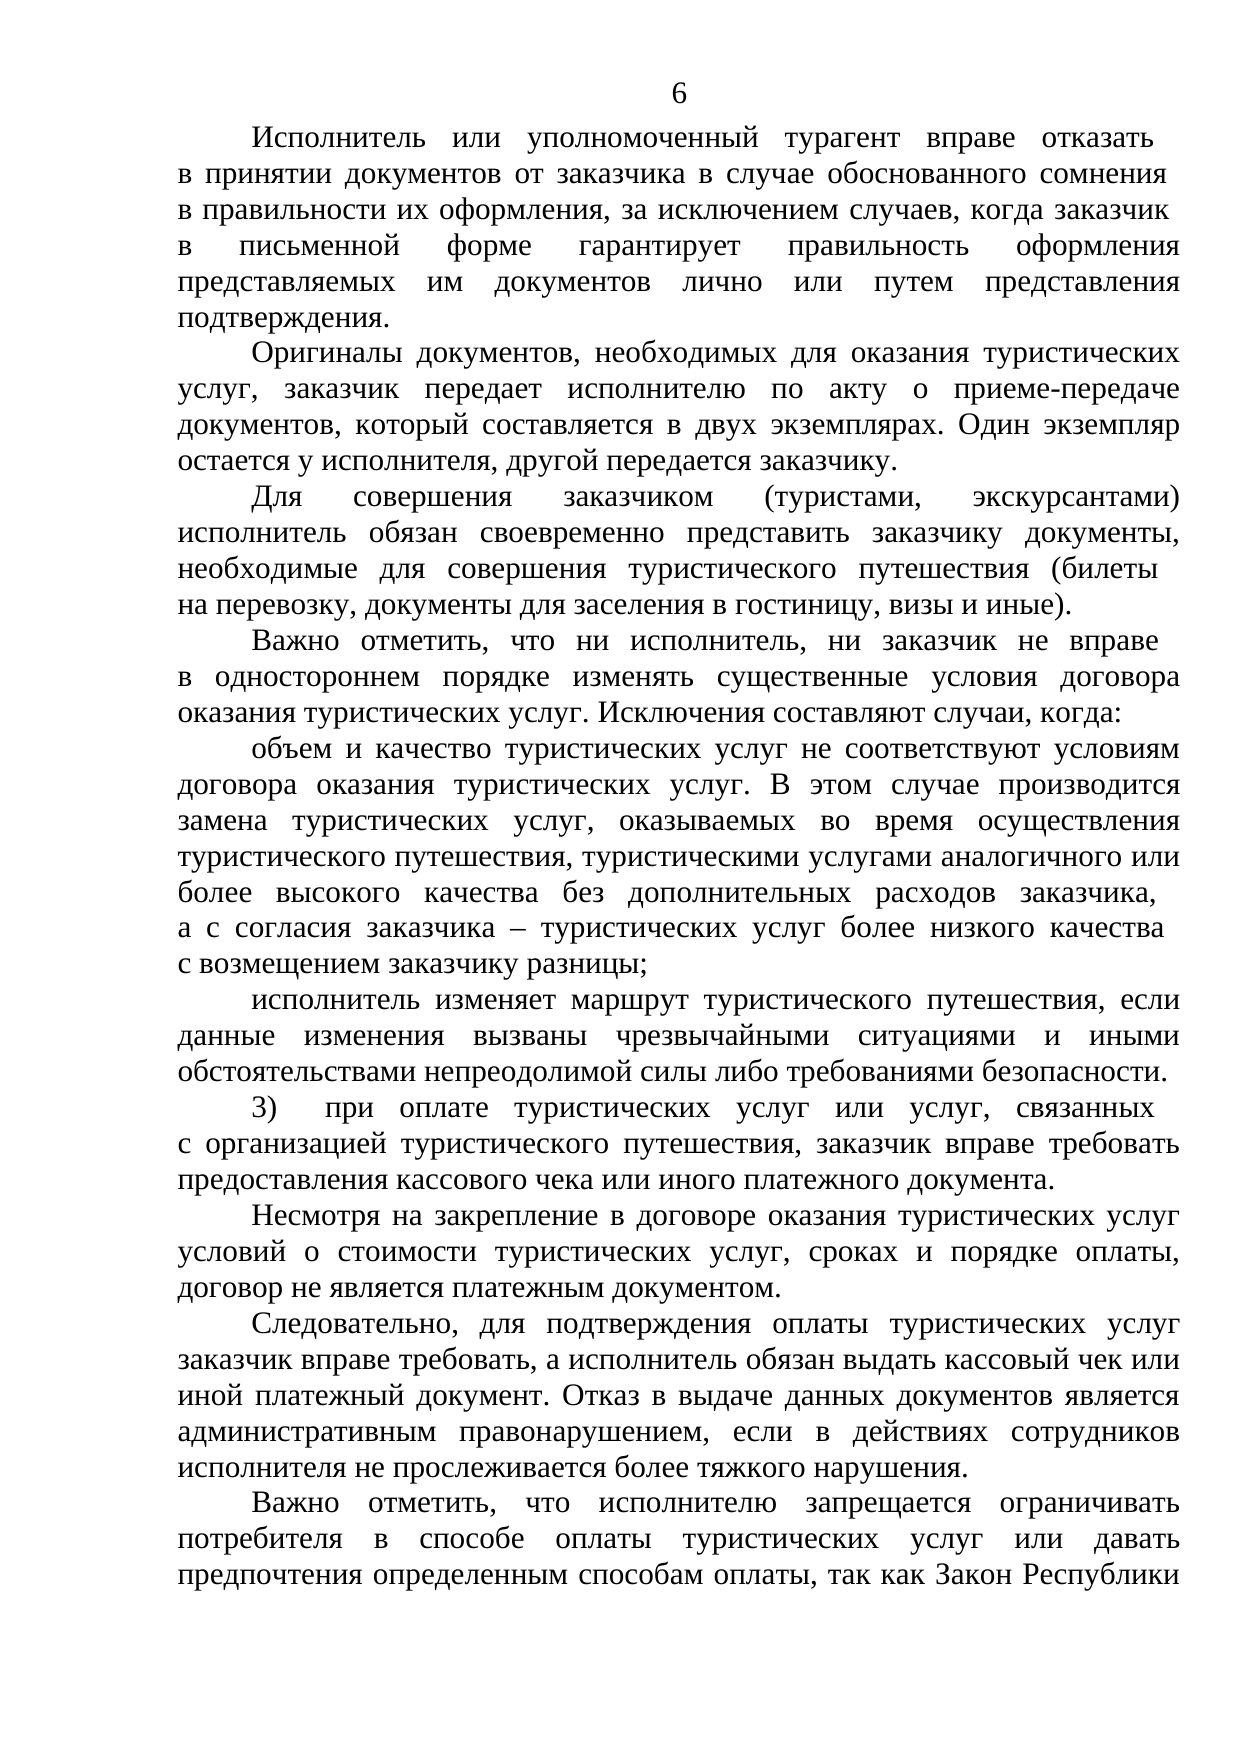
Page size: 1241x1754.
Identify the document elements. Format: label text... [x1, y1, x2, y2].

text Оригиналы документов, необходимых для оказания туристических услуг, заказчик передает исполнителю по акту о приеме-передаче документов, который составляется в двух экземплярах. Один экземпляр остается у исполнителя, другой передается заказчику. [177, 334, 1181, 477]
text объем и качество туристических услуг не соответствуют условиям договора оказания туристических услуг. В этом случае производится замена туристических услуг, оказываемых во время осуществления туристического путешествия, туристическими услугами аналогичного или более высокого качества без дополнительных расходов заказчика, а с согласия заказчика – туристических услуг более низкого качества с возмещением заказчику разницы; [177, 729, 1181, 981]
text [177, 1484, 1181, 1592]
text Для совершения заказчиком (туристами, экскурсантами) исполнитель обязан своевременно представить заказчику документы, необходимые для совершения туристического путешествия (билеты на перевозку, документы для заселения в гостиницу, визы и иные). [177, 477, 1181, 621]
text Несмотря на закрепление в договоре оказания туристических услуг условий о стоимости туристических услуг, сроках и порядке оплаты, договор не является платежным документом. [177, 1196, 1181, 1304]
text 3) при оплате туристических услуг или услуг, связанных с организацией туристического путешествия, заказчик вправе требовать предоставления кассового чека или иного платежного документа. [177, 1088, 1181, 1196]
text Важно отметить, что ни исполнитель, ни заказчик не вправе в одностороннем порядке изменять существенные условия договора оказания туристических услуг. Исключения составляют случаи, когда: [177, 621, 1181, 729]
text исполнитель изменяет маршрут туристического путешествия, если данные изменения вызваны чрезвычайными ситуациями и иными обстоятельствами непреодолимой силы либо требованиями безопасности. [177, 981, 1181, 1088]
text Исполнитель или уполномоченный турагент вправе отказать в принятии документов от заказчика в случае обоснованного сомнения в правильности их оформления, за исключением случаев, когда заказчик в письменной форме гарантирует правильность оформления представляемых им документов лично или путем представления подтверждения. [177, 118, 1181, 334]
text Следовательно, для подтверждения оплаты туристических услуг заказчик вправе требовать, а исполнитель обязан выдать кассовый чек или иной платежный документ. Отказ в выдаче данных документов является административным правонарушением, если в действиях сотрудников исполнителя не прослеживается более тяжкого нарушения. [177, 1304, 1181, 1484]
